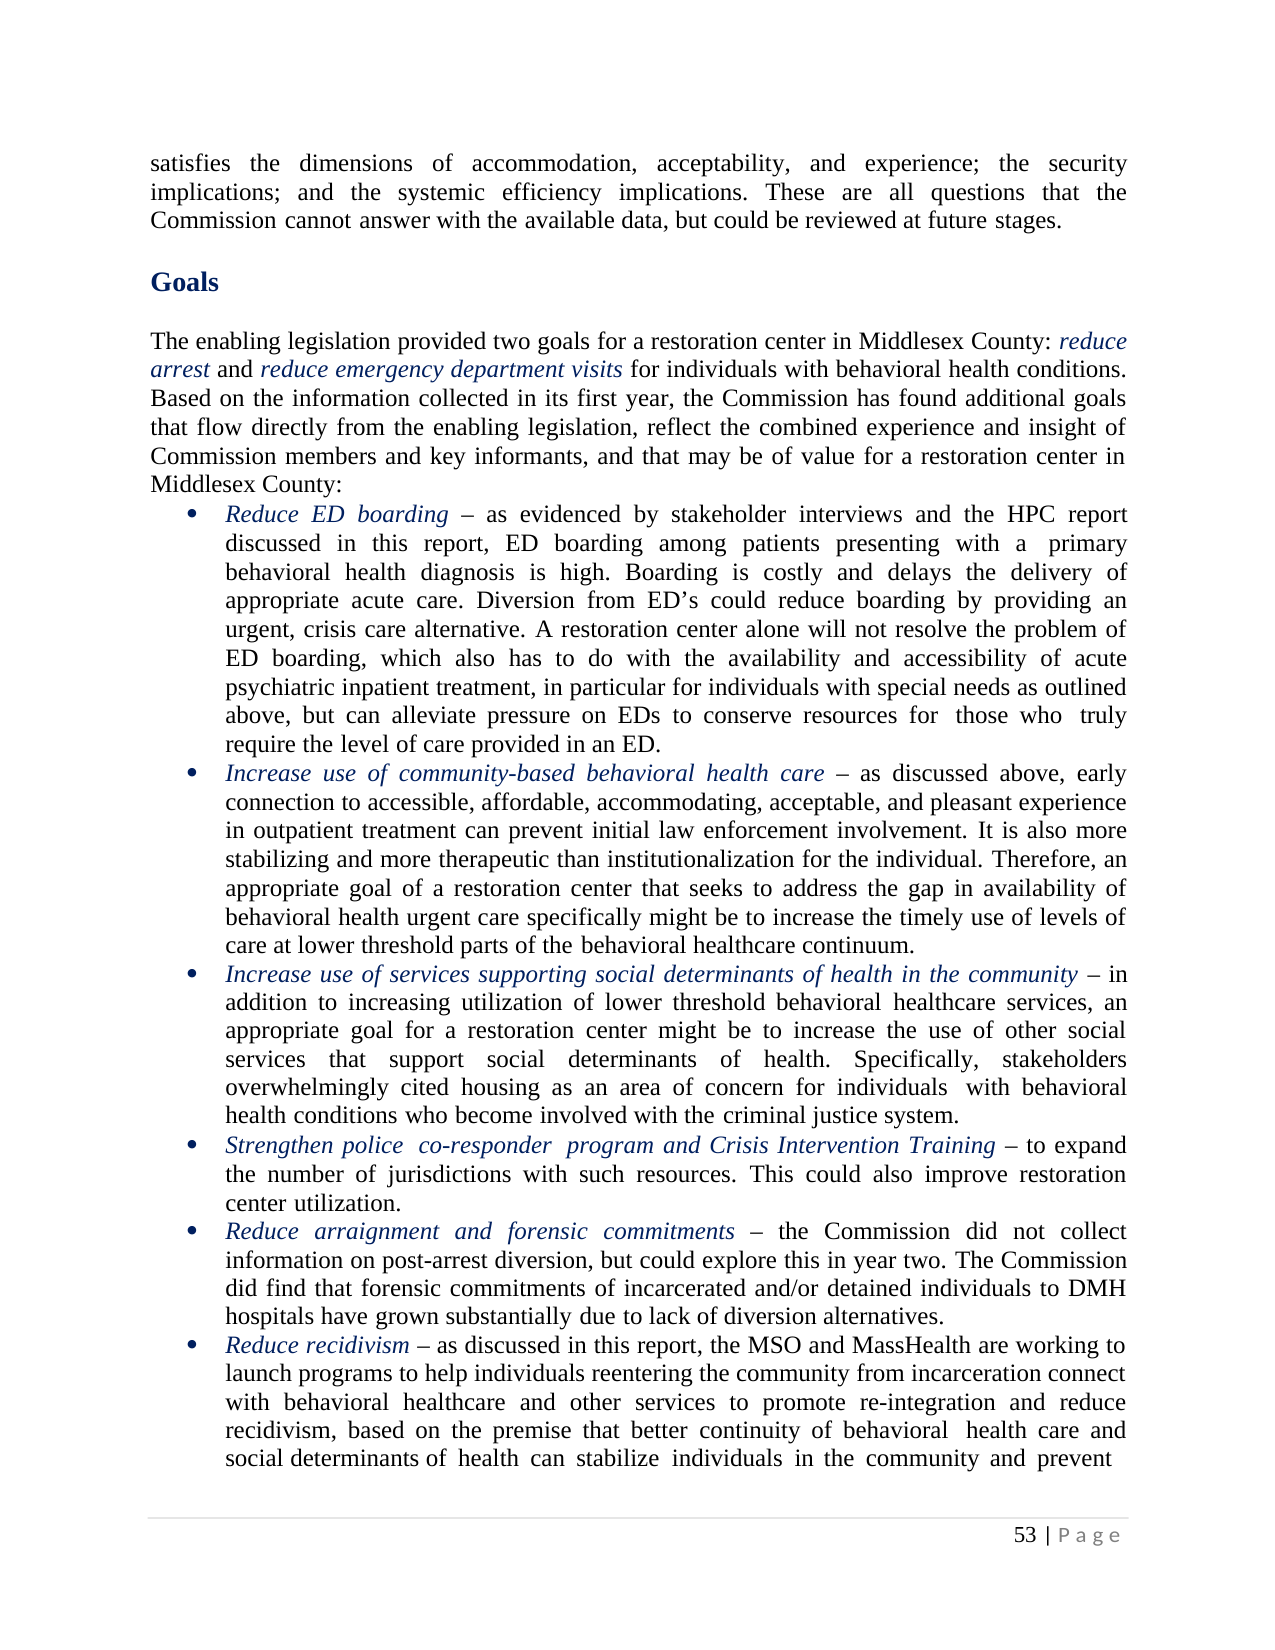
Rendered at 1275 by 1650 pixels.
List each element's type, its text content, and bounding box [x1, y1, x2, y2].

text satisfies the dimensions of accommodation, acceptability, and experience; the security implications; and the systemic efficiency implications. These are all questions that the Commission cannot answer with the available data, but could be reviewed at future stages. [150, 148, 1127, 234]
list Reduce ED boarding – as evidenced by stakeholder interviews and the HPC report discussed in this report, ED boarding among patients presenting with a primary behavioral health diagnosis is high. Boarding is costly and delays the delivery of appropriate acute care. Diversion from ED’s could reduce boarding by providing an urgent, crisis care alternative. A restoration center alone will not resolve the problem of ED boarding, which also has to do with the availability and accessibility of acute psychiatric inpatient treatment, in particular for individuals with special needs as outlined above, but can alleviate pressure on EDs to conserve resources for those who truly require the level of care provided in an ED. [188, 499, 1127, 758]
subtitle Goals [150, 265, 1275, 298]
list Increase use of community-based behavioral health care – as discussed above, early connection to accessible, affordable, accommodating, acceptable, and pleasant experience in outpatient treatment can prevent initial law enforcement involvement. It is also more stabilizing and more therapeutic than institutionalization for the individual. Therefore, an appropriate goal of a restoration center that seeks to address the gap in availability of behavioral health urgent care specifically might be to increase the timely use of levels of care at lower threshold parts of the behavioral healthcare continuum. [188, 758, 1127, 959]
list Reduce recidivism – as discussed in this report, the MSO and MassHealth are working to launch programs to help individuals reentering the community from incarceration connect with behavioral healthcare and other services to promote re-integration and reduce recidivism, based on the premise that better continuity of behavioral health care and social determinants of health can stabilize individuals in the community and prevent [188, 1331, 1126, 1472]
list Increase use of services supporting social determinants of health in the community – in addition to increasing utilization of lower threshold behavioral healthcare services, an appropriate goal for a restoration center might be to increase the use of other social services that support social determinants of health. Specifically, stakeholders overwhelmingly cited housing as an area of concern for individuals with behavioral health conditions who become involved with the criminal justice system. [188, 960, 1128, 1129]
text The enabling legislation provided two goals for a restoration center in Middlesex County: reduce arrest and reduce emergency department visits for individuals with behavioral health conditions. Based on the information collected in its first year, the Commission has found additional goals that flow directly from the enabling legislation, reflect the combined experience and insight of Commission members and key informants, and that may be of value for a restoration center in Middlesex County: [150, 326, 1127, 498]
list Strengthen police co-responder program and Crisis Intervention Training – to expand the number of jurisdictions with such resources. This could also improve restoration center utilization. [188, 1130, 1127, 1216]
list Reduce arraignment and forensic commitments – the Commission did not collect information on post-arrest diversion, but could explore this in year two. The Commission did find that forensic commitments of incarcerated and/or detained individuals to DMH hospitals have grown substantially due to lack of diversion alternatives. [188, 1217, 1127, 1330]
